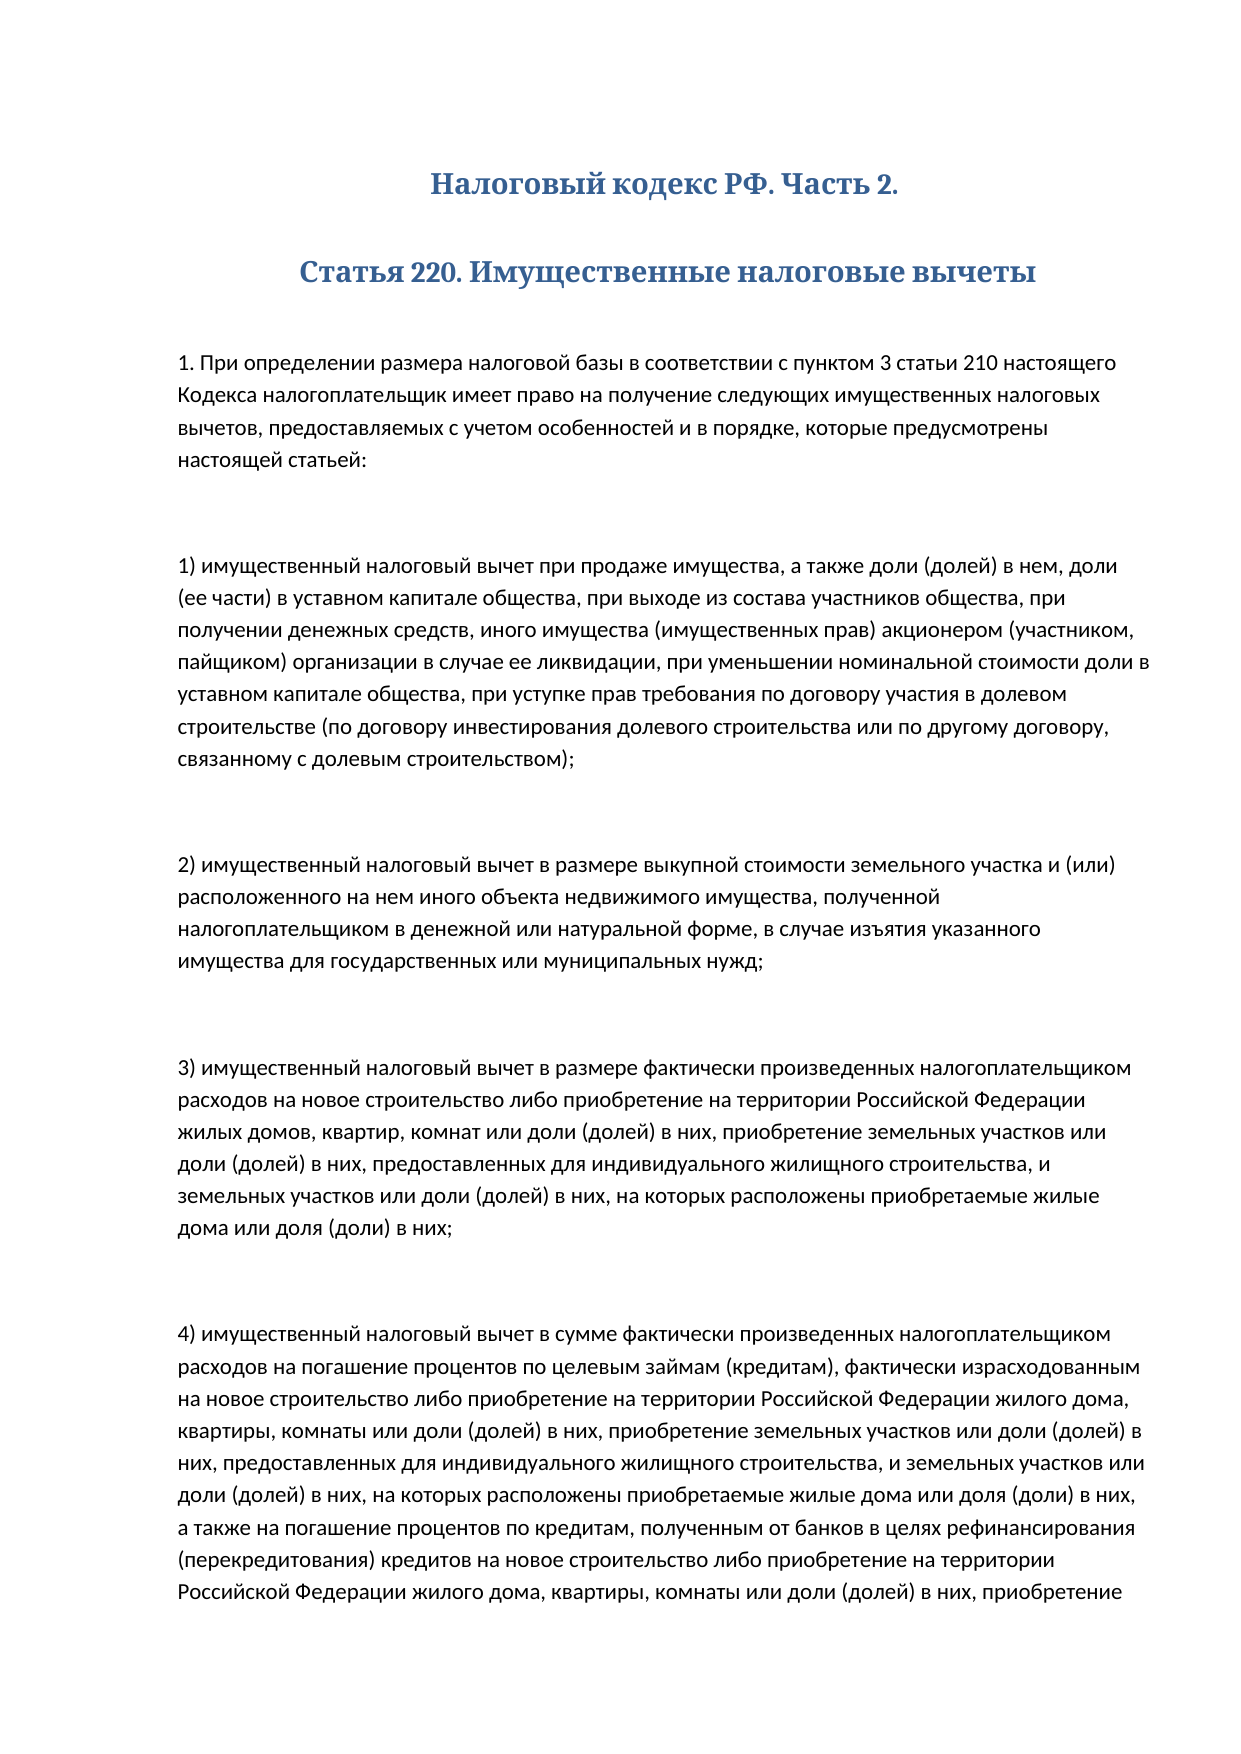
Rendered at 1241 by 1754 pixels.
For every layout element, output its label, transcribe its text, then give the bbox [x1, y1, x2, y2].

text 3) имущественный налоговый вычет в размере фактически произведенных налогоплательщиком расходов на новое строительство либо приобретение на территории Российской Федерации жилых домов, квартир, комнат или доли (долей) в них, приобретение земельных участков или доли (долей) в них, предоставленных для индивидуального жилищного строительства, и земельных участков или доли (долей) в них, на которых расположены приобретаемые жилые дома или доля (доли) в них; [177, 1053, 1152, 1242]
subtitle Налоговый кодекс РФ. Часть 2. [177, 168, 1152, 202]
text 1) имущественный налоговый вычет при продаже имущества, а также доли (долей) в нем, доли (ее части) в уставном капитале общества, при выходе из состава участников общества, при получении денежных средств, иного имущества (имущественных прав) акционером (участником, пайщиком) организации в случае ее ликвидации, при уменьшении номинальной стоимости доли в уставном капитале общества, при уступке прав требования по договору участия в долевом строительстве (по договору инвестирования долевого строительства или по другому договору, связанному с долевым строительством); [177, 551, 1152, 772]
text 2) имущественный налоговый вычет в размере выкупной стоимости земельного участка и (или) расположенного на нем иного объекта недвижимого имущества, полученной налогоплательщиком в денежной или натуральной форме, в случае изъятия указанного имущества для государственных или муниципальных нужд; [177, 850, 1152, 974]
subtitle Статья 220. Имущественные налоговые вычеты [177, 257, 1152, 290]
text 1. При определении размера налоговой базы в соответствии с пунктом 3 статьи 210 настоящего Кодекса налогоплательщик имеет право на получение следующих имущественных налоговых вычетов, предоставляемых с учетом особенностей и в порядке, которые предусмотрены настоящей статьей: [177, 348, 1152, 473]
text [177, 1319, 1152, 1605]
